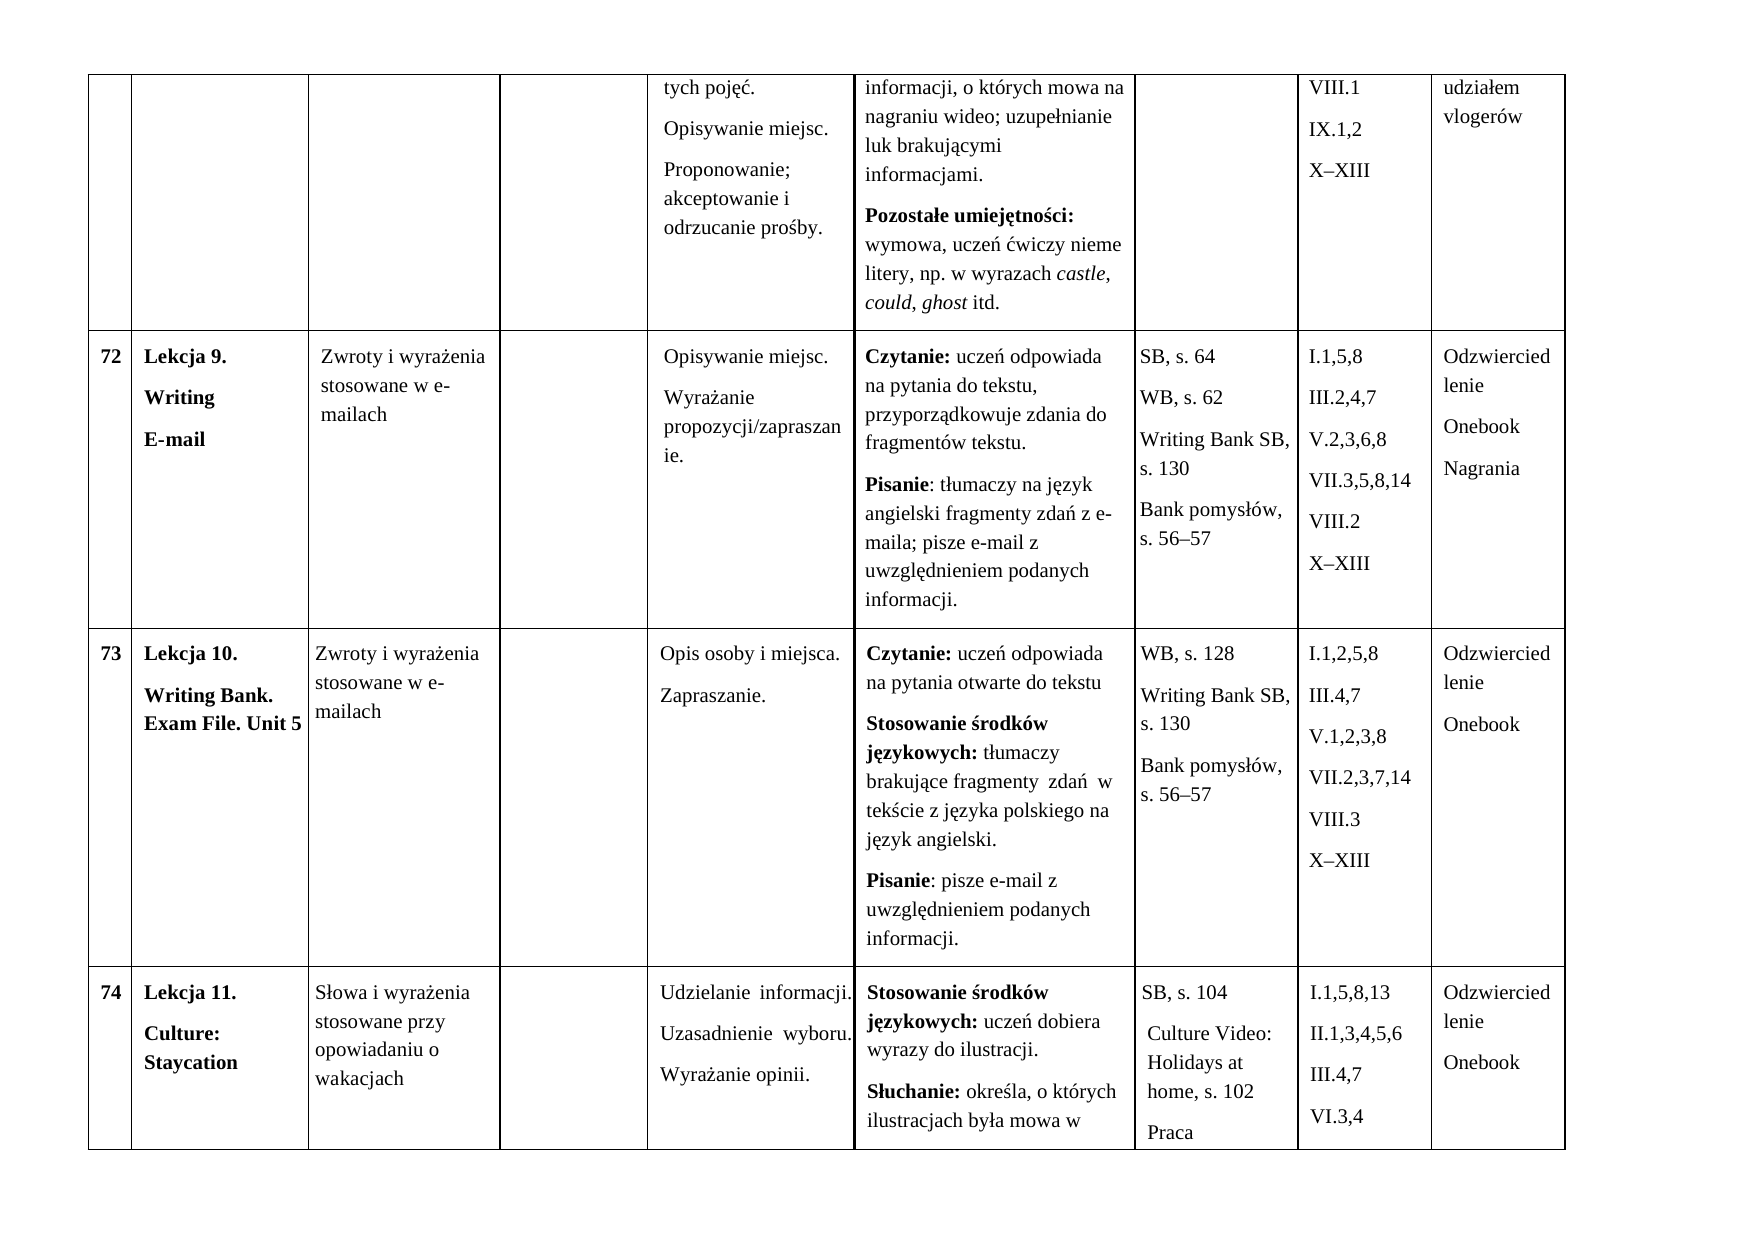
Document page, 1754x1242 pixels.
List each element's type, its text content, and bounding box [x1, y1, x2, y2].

table_cell Lekcja 9. Writing E-mail [132, 331, 308, 628]
table_cell [501, 331, 647, 628]
table_cell Odzwiercied lenie Onebook Nagrania [1432, 331, 1564, 628]
table_cell Opisywanie miejsc. Wyrażanie propozycji/zapraszan ie. [648, 331, 853, 628]
table_header VIII.1 IX.1,2 X–XIII [1299, 75, 1431, 330]
table_cell Słowa i wyrażenia stosowane przy opowiadaniu o wakacjach [309, 967, 499, 1149]
table_cell SB, s. 64 WB, s. 62 Writing Bank SB, s. 130 Bank pomysłów, s. 56–57 [1136, 331, 1297, 628]
table_cell I.1,5,8,13 II.1,3,4,5,6 III.4,7 VI.3,4 [1299, 967, 1431, 1149]
table_cell Odzwiercied lenie Onebook [1432, 967, 1564, 1149]
table_cell WB, s. 128 Writing Bank SB, s. 130 Bank pomysłów, s. 56–57 [1136, 629, 1297, 966]
table_cell Stosowanie środków językowych: uczeń dobiera wyrazy do ilustracji. Słuchanie: określa, o których ilustracjach była mowa w [856, 967, 1134, 1149]
table_cell Czytanie: uczeń odpowiada na pytania otwarte do tekstu Stosowanie środków językowych: tłumaczy brakujące fragmenty zdań w tekście z języka polskiego na język angielski. Pisanie: pisze e-mail z uwzględnieniem podanych informacji. [856, 629, 1134, 966]
table_cell I.1,2,5,8 III.4,7 V.1,2,3,8 VII.2,3,7,14 VIII.3 X–XIII [1299, 629, 1431, 966]
table_header [132, 75, 308, 330]
table_cell Lekcja 11. Culture: Staycation [132, 967, 308, 1149]
table_cell Zwroty i wyrażenia stosowane w e- mailach [309, 331, 499, 628]
table_header udziałem vlogerów [1432, 75, 1564, 330]
table_header [501, 75, 647, 330]
table_header tych pojęć. Opisywanie miejsc. Proponowanie; akceptowanie i odrzucanie prośby. [648, 75, 853, 330]
table_cell Odzwiercied lenie Onebook [1432, 629, 1564, 966]
table_header [309, 75, 499, 330]
table_cell 72 [89, 331, 131, 628]
table_header [1136, 75, 1297, 330]
table_cell 73 [89, 629, 131, 966]
table_cell Udzielanie informacji. Uzasadnienie wyboru. Wyrażanie opinii. [648, 967, 853, 1149]
table_cell Lekcja 10. Writing Bank. Exam File. Unit 5 [132, 629, 308, 966]
table_cell SB, s. 104 Culture Video: Holidays at home, s. 102 Praca [1136, 967, 1297, 1149]
table_header [89, 75, 131, 330]
table_cell 74 [89, 967, 131, 1149]
table_cell [501, 967, 647, 1149]
table_cell [501, 629, 647, 966]
table_cell Opis osoby i miejsca. Zapraszanie. [648, 629, 853, 966]
table_cell I.1,5,8 III.2,4,7 V.2,3,6,8 VII.3,5,8,14 VIII.2 X–XIII [1299, 331, 1431, 628]
table_cell Zwroty i wyrażenia stosowane w e- mailach [309, 629, 499, 966]
table_cell Czytanie: uczeń odpowiada na pytania do tekstu, przyporządkowuje zdania do fragmentów tekstu. Pisanie: tłumaczy na język angielski fragmenty zdań z e- maila; pisze e-mail z uwzględnieniem podanych informacji. [856, 331, 1134, 628]
table_header informacji, o których mowa na nagraniu wideo; uzupełnianie luk brakującymi informacjami. Pozostałe umiejętności: wymowa, uczeń ćwiczy nieme litery, np. w wyrazach castle, could, ghost itd. [856, 75, 1134, 330]
